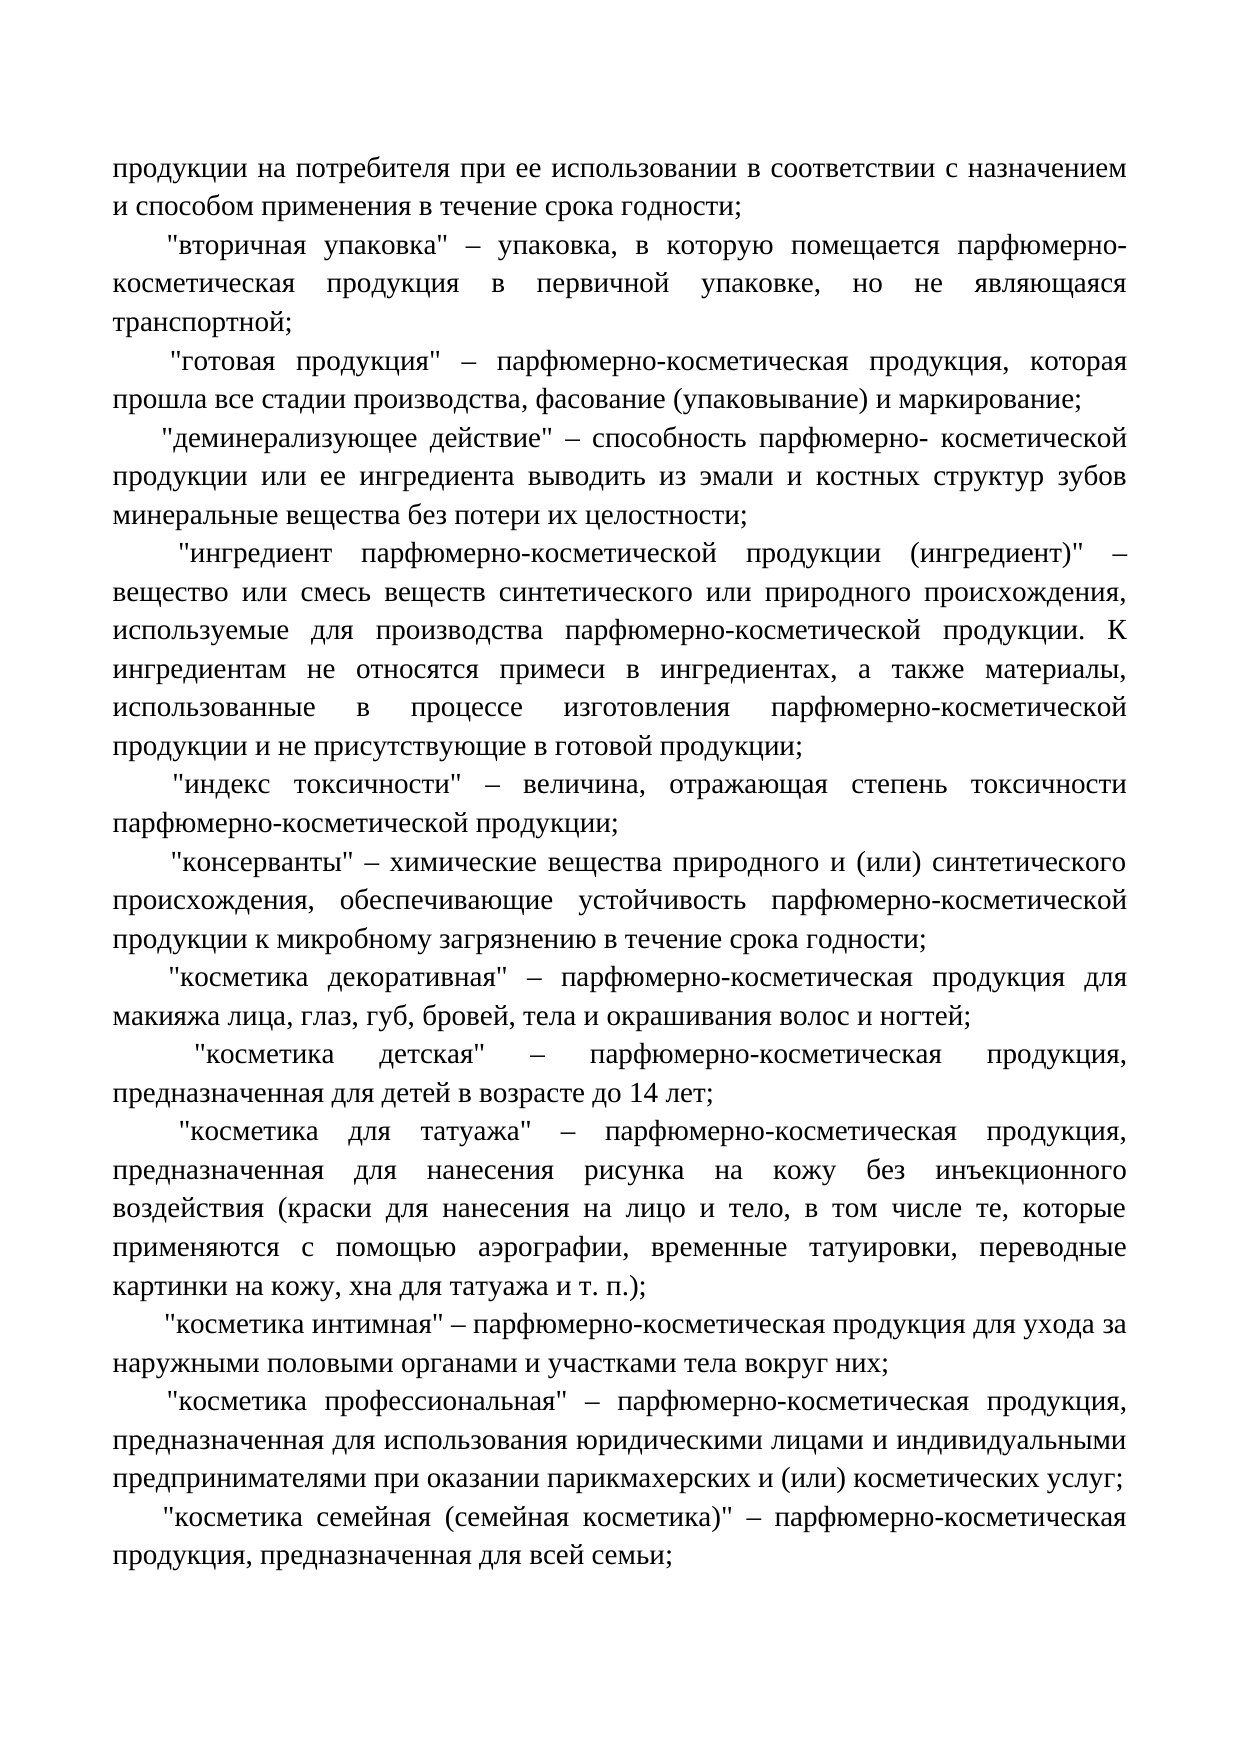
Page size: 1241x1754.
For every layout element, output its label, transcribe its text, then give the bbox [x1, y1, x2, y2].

text "готовая продукция" – парфюмерно-косметическая продукция, которая прошла все стадии производства, фасование (упаковывание) и маркирование; [112, 343, 1128, 415]
text "косметика декоративная" – парфюмерно-косметическая продукция для макияжа лица, глаз, губ, бровей, тела и окрашивания волос и ногтей; [112, 959, 1128, 1031]
text "ингредиент парфюмерно-косметической продукции (ингредиент)" – вещество или смесь веществ синтетического или природного происхождения, используемые для производства парфюмерно-косметической продукции. К ингредиентам не относятся примеси в ингредиентах, а также материалы, использованные в процессе изготовления парфюмерно-косметической продукции и не присутствующие в готовой продукции; [112, 535, 1128, 762]
text "консерванты" – химические вещества природного и (или) синтетического происхождения, обеспечивающие устойчивость парфюмерно-косметической продукции к микробному загрязнению в течение срока годности; [112, 844, 1128, 954]
text "косметика детская" – парфюмерно-косметическая продукция, предназначенная для детей в возрасте до 14 лет; [112, 1036, 1128, 1108]
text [112, 150, 1128, 222]
text "косметика интимная" – парфюмерно-косметическая продукция для ухода за наружными половыми органами и участками тела вокруг них; [112, 1306, 1128, 1378]
text "косметика профессиональная" – парфюмерно-косметическая продукция, предназначенная для использования юридическими лицами и индивидуальными предпринимателями при оказании парикмахерских и (или) косметических услуг; [112, 1383, 1128, 1494]
text "индекс токсичности" – величина, отражающая степень токсичности парфюмерно-косметической продукции; [112, 767, 1128, 839]
text "косметика для татуажа" – парфюмерно-косметическая продукция, предназначенная для нанесения рисунка на кожу без инъекционного воздействия (краски для нанесения на лицо и тело, в том числе те, которые применяются с помощью аэрографии, временные татуировки, переводные картинки на кожу, хна для татуажа и т. п.); [112, 1113, 1128, 1301]
text "косметика семейная (семейная косметика)" – парфюмерно-косметическая продукция, предназначенная для всей семьи; [112, 1499, 1128, 1571]
text "деминерализующее действие" – способность парфюмерно- косметической продукции или ее ингредиента выводить из эмали и костных структур зубов минеральные вещества без потери их целостности; [112, 420, 1128, 530]
text "вторичная упаковка" – упаковка, в которую помещается парфюмерно-косметическая продукция в первичной упаковке, но не являющаяся транспортной; [112, 227, 1128, 338]
